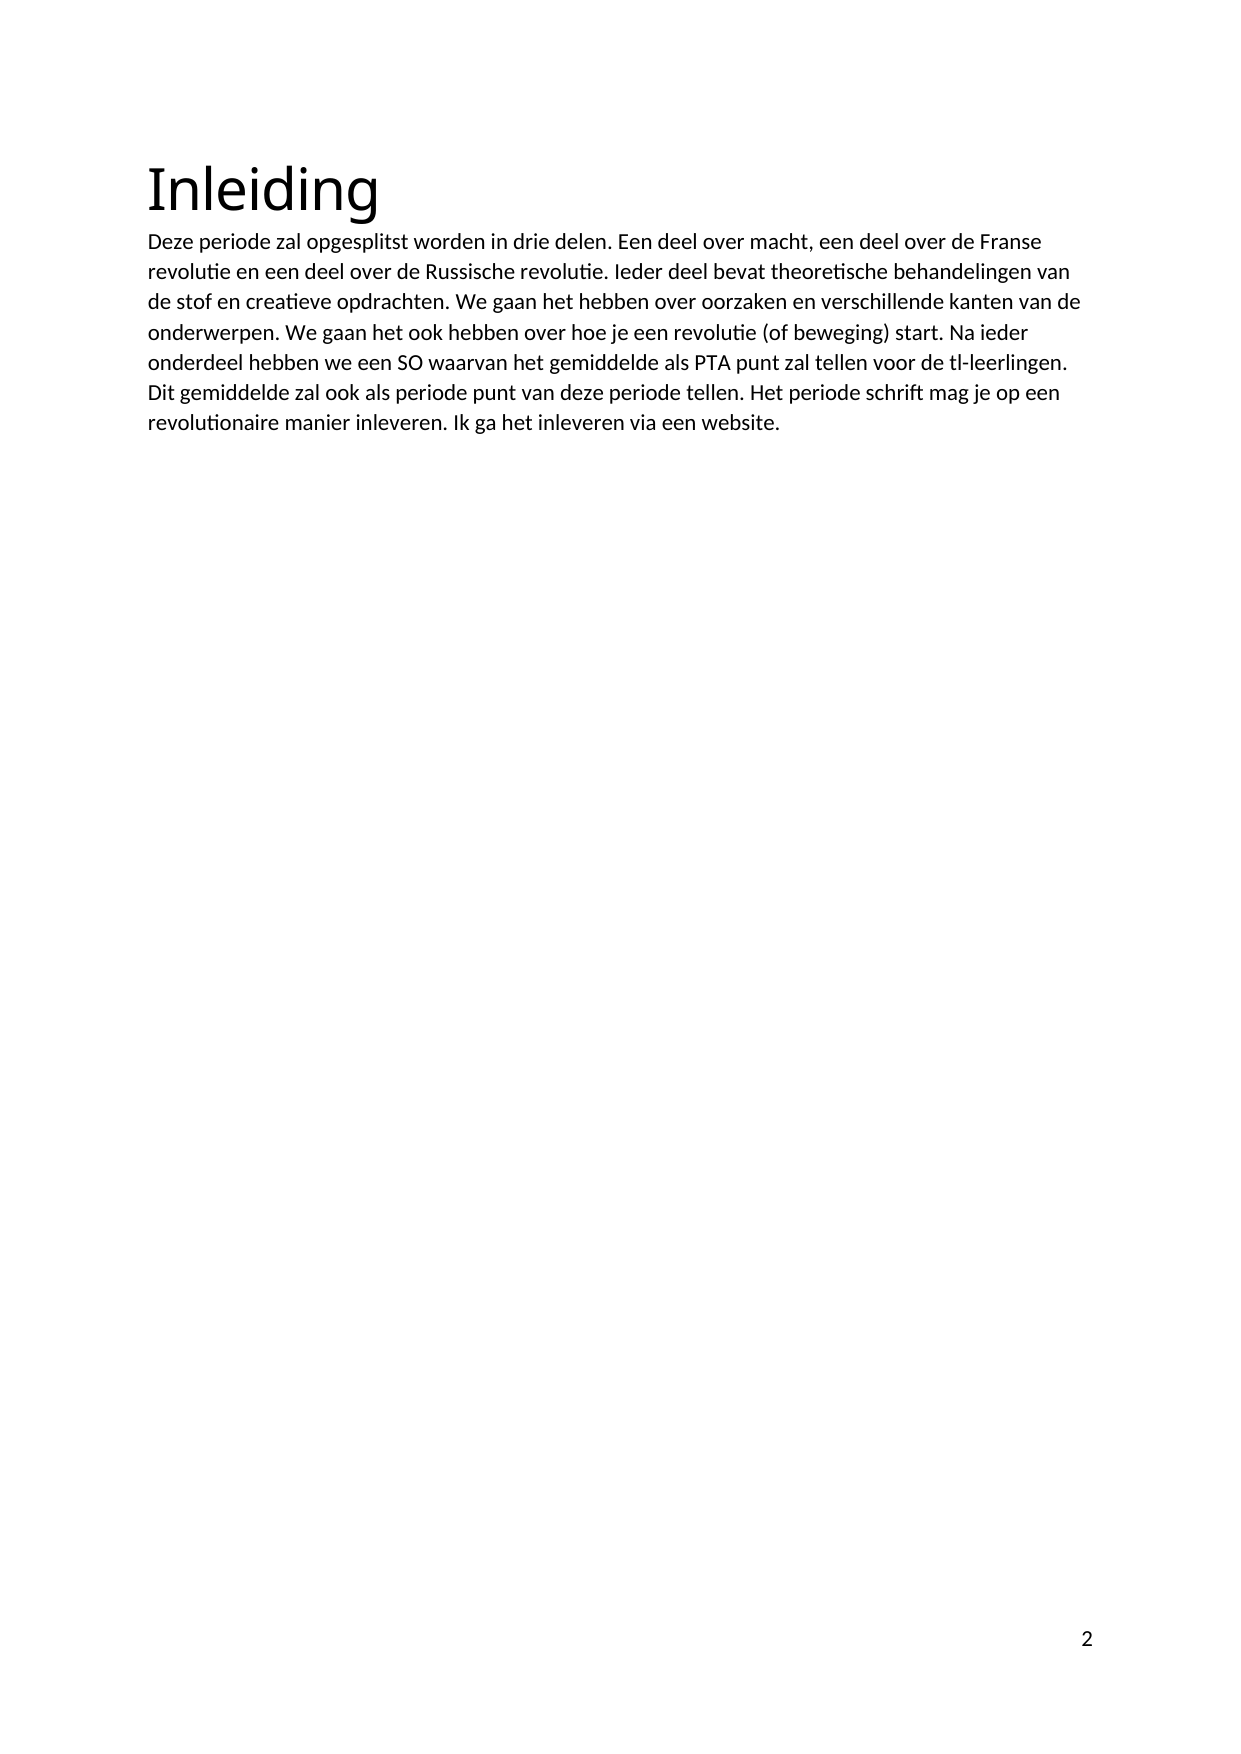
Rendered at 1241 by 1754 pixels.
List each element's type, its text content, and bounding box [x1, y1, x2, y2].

text Deze periode zal opgesplitst worden in drie delen. Een deel over macht, een deel over de Franse revolutie en een deel over de Russische revolutie. Ieder deel bevat theoretische behandelingen van de stof en creatieve opdrachten. We gaan het hebben over oorzaken en verschillende kanten van de onderwerpen. We gaan het ook hebben over hoe je een revolutie (of beweging) start. Na ieder onderdeel hebben we een SO waarvan het gemiddelde als PTA punt zal tellen voor de tl-leerlingen. Dit gemiddelde zal ook als periode punt van deze periode tellen. Het periode schrift mag je op een revolutionaire manier inleveren. Ik ga het inleveren via een website. [148, 227, 1093, 436]
title Inleiding [148, 148, 1093, 227]
